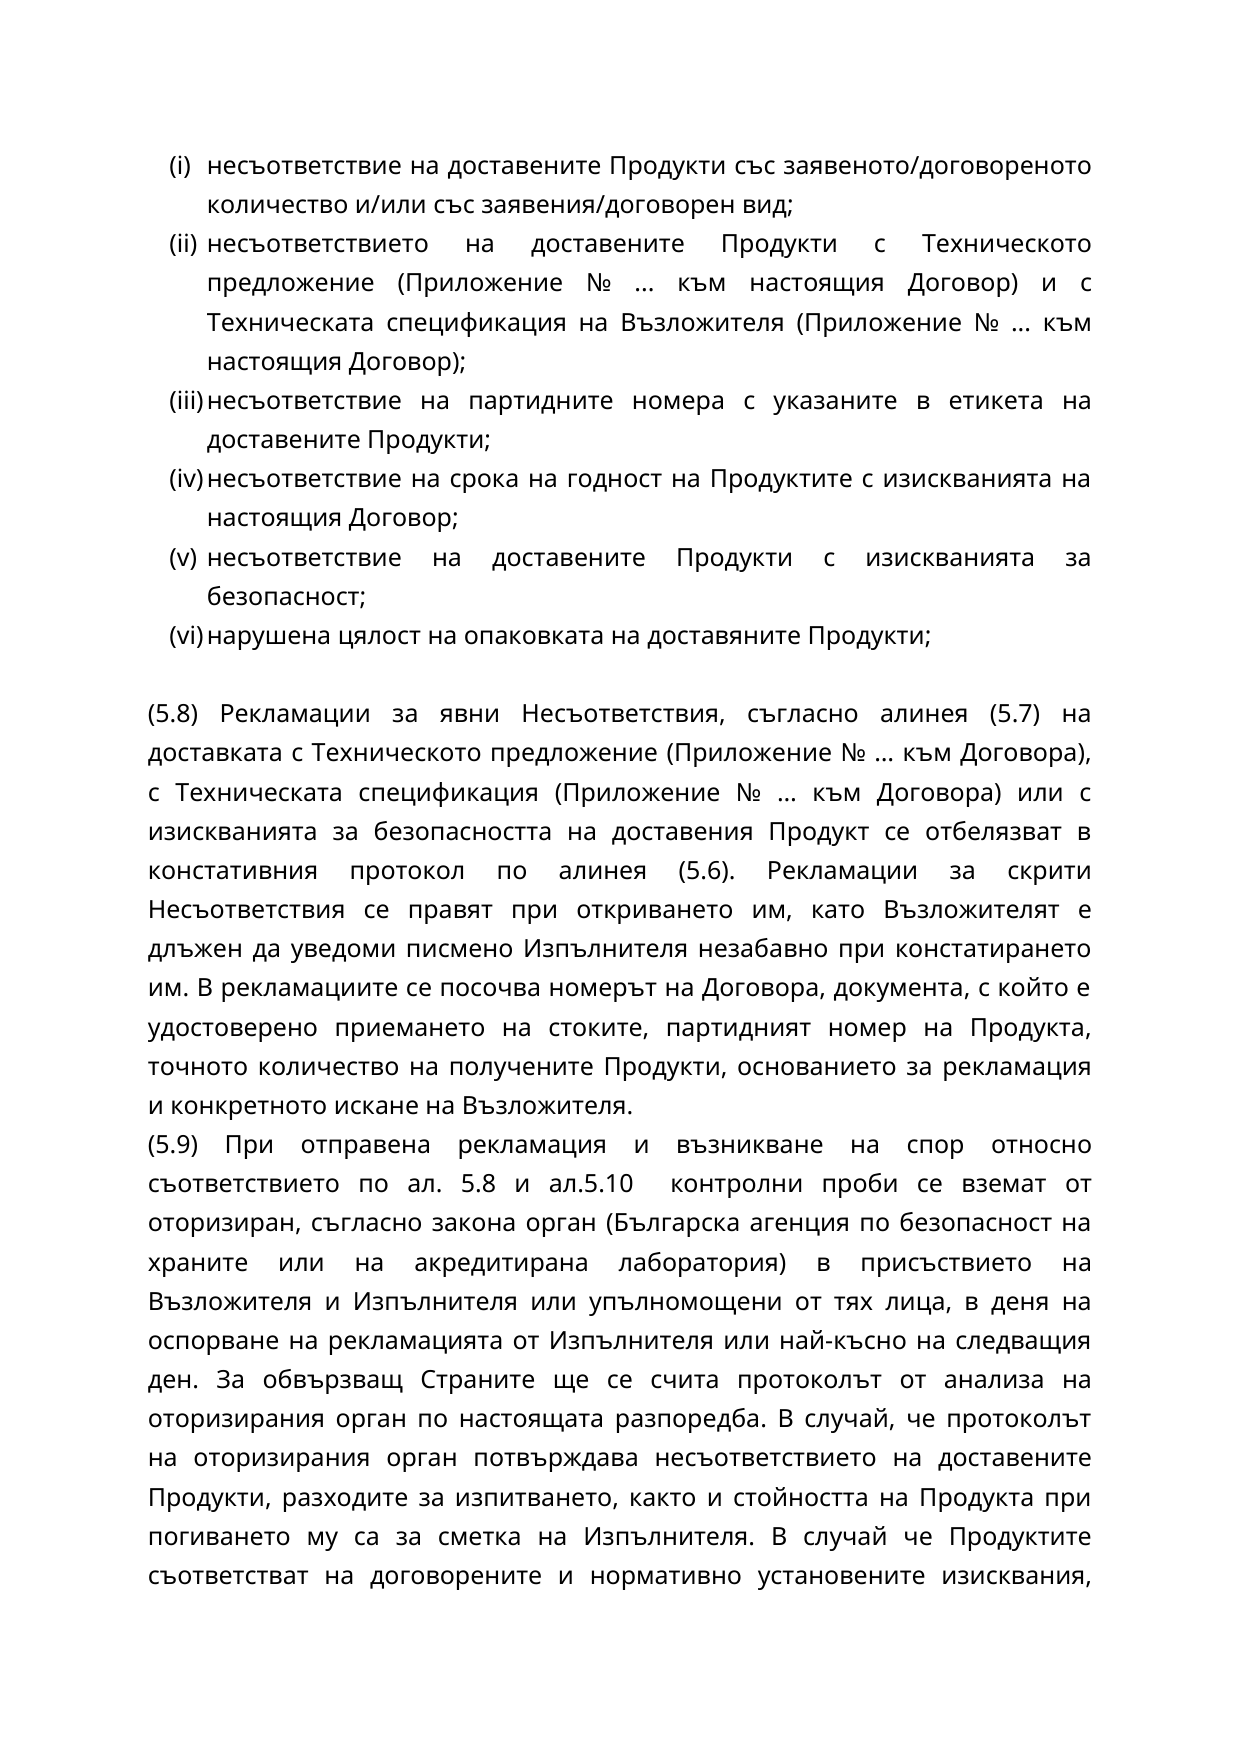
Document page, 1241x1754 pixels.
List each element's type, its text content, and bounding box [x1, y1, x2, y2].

list несъответствие на доставените Продукти с изискванията за безопасност; [169, 539, 1093, 612]
list несъответствие на срока на годност на Продуктите с изискванията на настоящия Договор; [169, 461, 1093, 534]
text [148, 1127, 1093, 1592]
list нарушена цялост на опаковката на доставяните Продукти; [169, 618, 1093, 652]
text (5.8) Рекламации за явни Несъответствия, съгласно алинея (5.7) на доставката с Техническото предложение (Приложение № … към Договора), с Техническата спецификация (Приложение № … към Договора) или с изискванията за безопасността на доставения Продукт се отбелязват в констативния протокол по алинея (5.6). Рекламации за скрити Несъответствия се правят при откриването им, като Възложителят е длъжен да уведоми писмено Изпълнителя незабавно при констатирането им. В рекламациите се посочва номерът на Договора, документа, с който е удостоверено приемането на стоките, партидният номер на Продукта, точното количество на получените Продукти, основанието за рекламация и конкретното искане на Възложителя. [148, 696, 1093, 1122]
list несъответствие на доставените Продукти със заявеното/договореното количество и/или със заявения/договорен вид; [169, 148, 1093, 221]
list несъответствието на доставените Продукти с Техническото предложение (Приложение № ... към настоящия Договор) и с Техническата спецификация на Възложителя (Приложение № ... към настоящия Договор); [169, 226, 1093, 377]
list несъответствие на партидните номера с указаните в етикета на доставените Продукти; [169, 383, 1093, 456]
